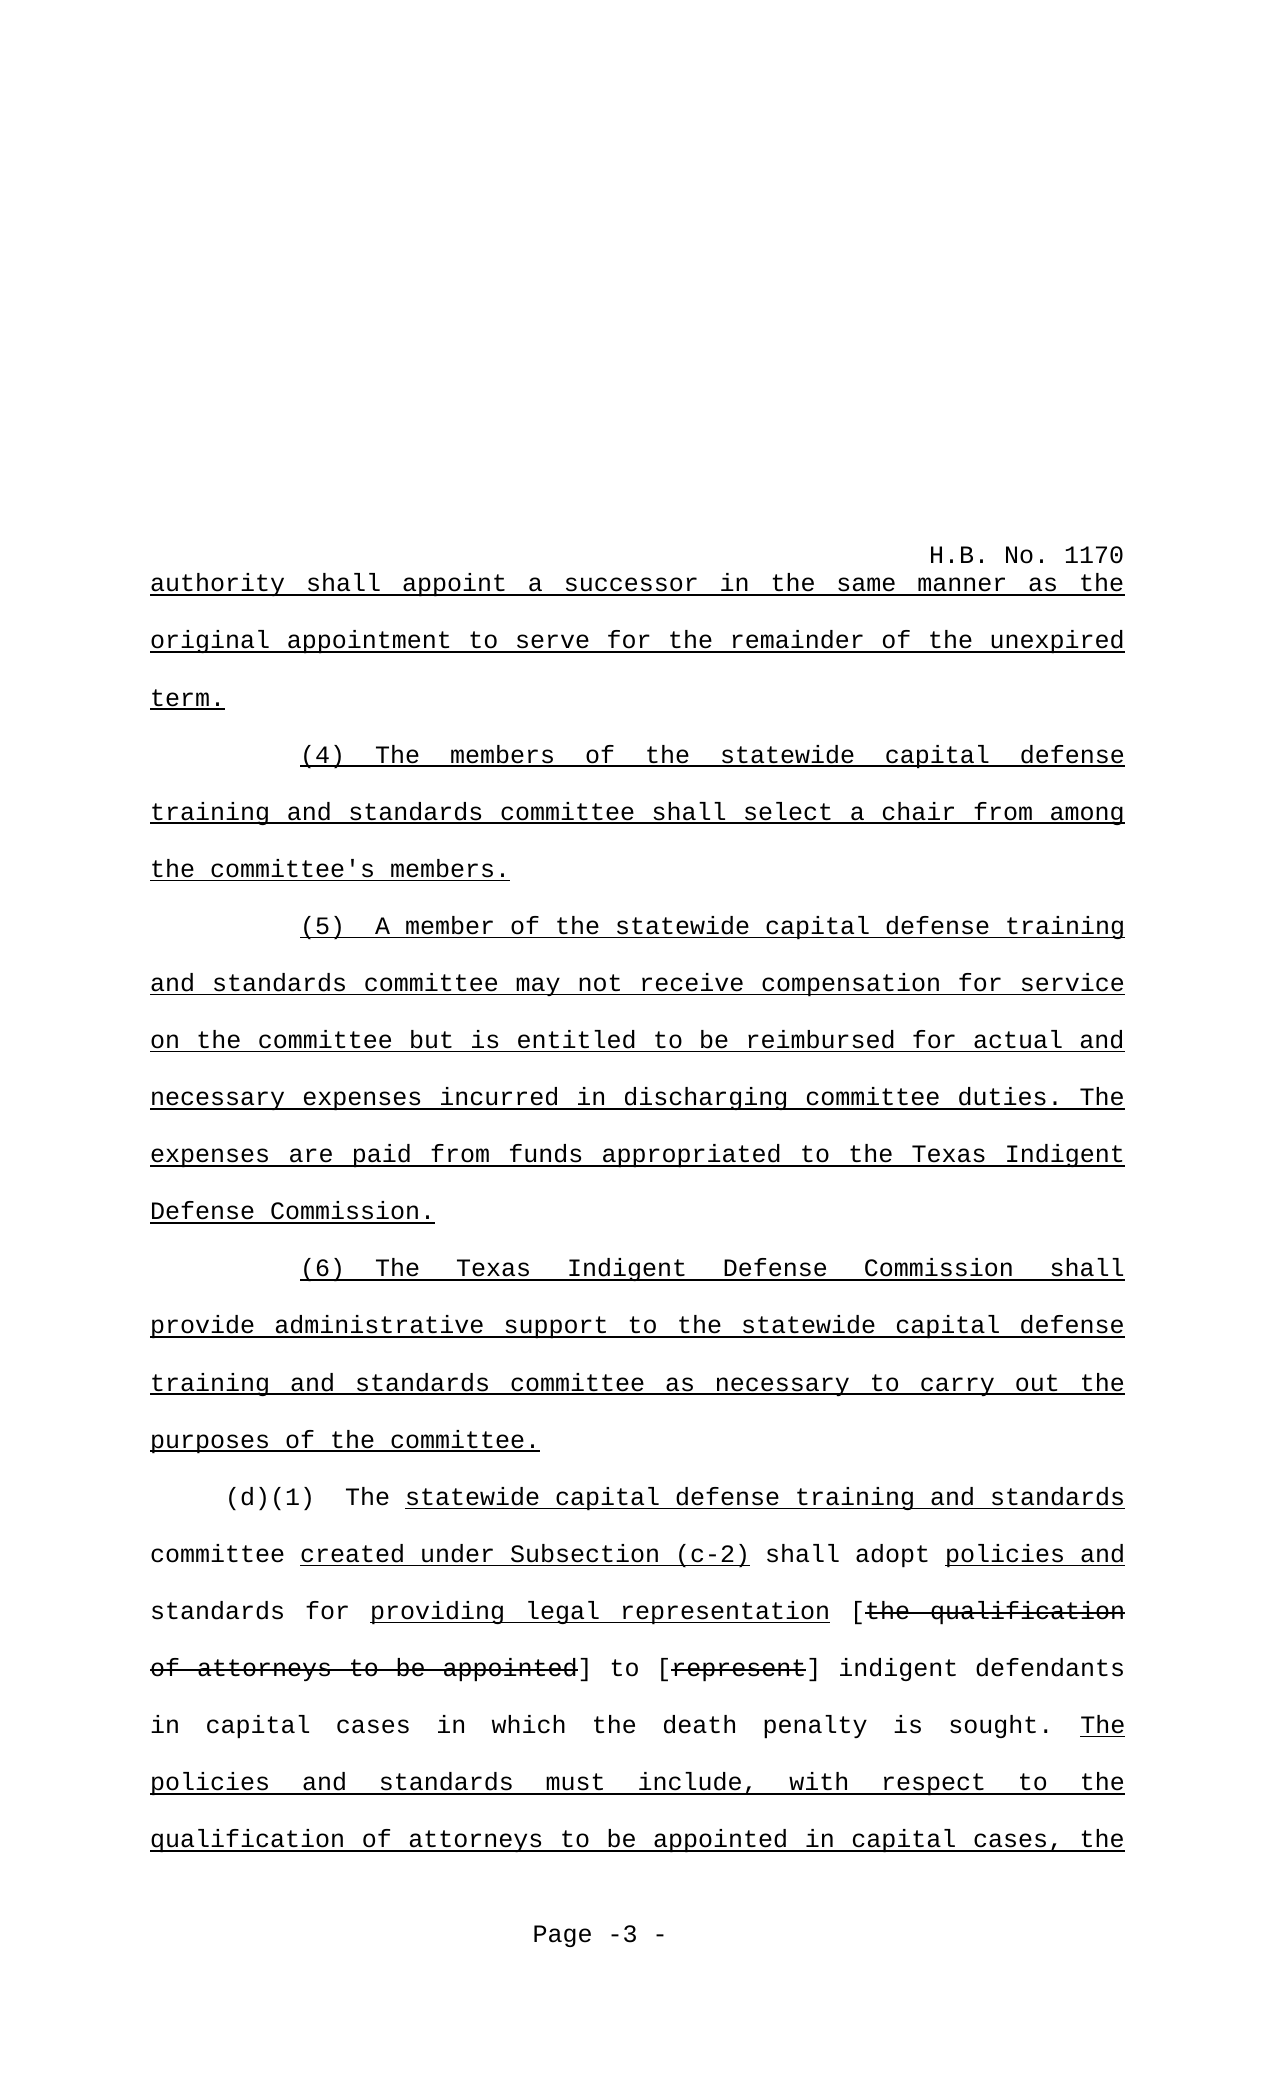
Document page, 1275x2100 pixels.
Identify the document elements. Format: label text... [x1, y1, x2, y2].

text (4) The members of the statewide capital defense training and standards committee shall select a chair from among the committee's members. [150, 742, 1125, 822]
text (4) The members of the statewide capital defense training and standards committee shall select a chair from among the committee's members. [150, 824, 1125, 885]
text (6) The Texas Indigent Defense Commission shall provide administrative support to the statewide capital defense training and standards committee as necessary to carry out the purposes of the committee. [150, 1338, 1125, 1393]
text (5) A member of the statewide capital defense training and standards committee may not receive compensation for service on the committee but is entitled to be reimbursed for actual and necessary expenses incurred in discharging committee duties. The expenses are paid from funds appropriated to the Texas Indigent Defense Commission. [150, 1167, 1125, 1227]
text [150, 1795, 1125, 1850]
text (6) The Texas Indigent Defense Commission shall provide administrative support to the statewide capital defense training and standards committee as necessary to carry out the purposes of the committee. [150, 1395, 1125, 1456]
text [150, 571, 1125, 594]
text (5) A member of the statewide capital defense training and standards committee may not receive compensation for service on the committee but is entitled to be reimbursed for actual and necessary expenses incurred in discharging committee duties. The expenses are paid from funds appropriated to the Texas Indigent Defense Commission. [150, 1110, 1125, 1165]
text (5) A member of the statewide capital defense training and standards committee may not receive compensation for service on the committee but is entitled to be reimbursed for actual and necessary expenses incurred in discharging committee duties. The expenses are paid from funds appropriated to the Texas Indigent Defense Commission. [150, 995, 1125, 1051]
text (5) A member of the statewide capital defense training and standards committee may not receive compensation for service on the committee but is entitled to be reimbursed for actual and necessary expenses incurred in discharging committee duties. The expenses are paid from funds appropriated to the Texas Indigent Defense Commission. [150, 913, 1125, 994]
text (6) The Texas Indigent Defense Commission shall provide administrative support to the statewide capital defense training and standards committee as necessary to carry out the purposes of the committee. [150, 1256, 1125, 1336]
text (5) A member of the statewide capital defense training and standards committee may not receive compensation for service on the committee but is entitled to be reimbursed for actual and necessary expenses incurred in discharging committee duties. The expenses are paid from funds appropriated to the Texas Indigent Defense Commission. [150, 1052, 1125, 1108]
